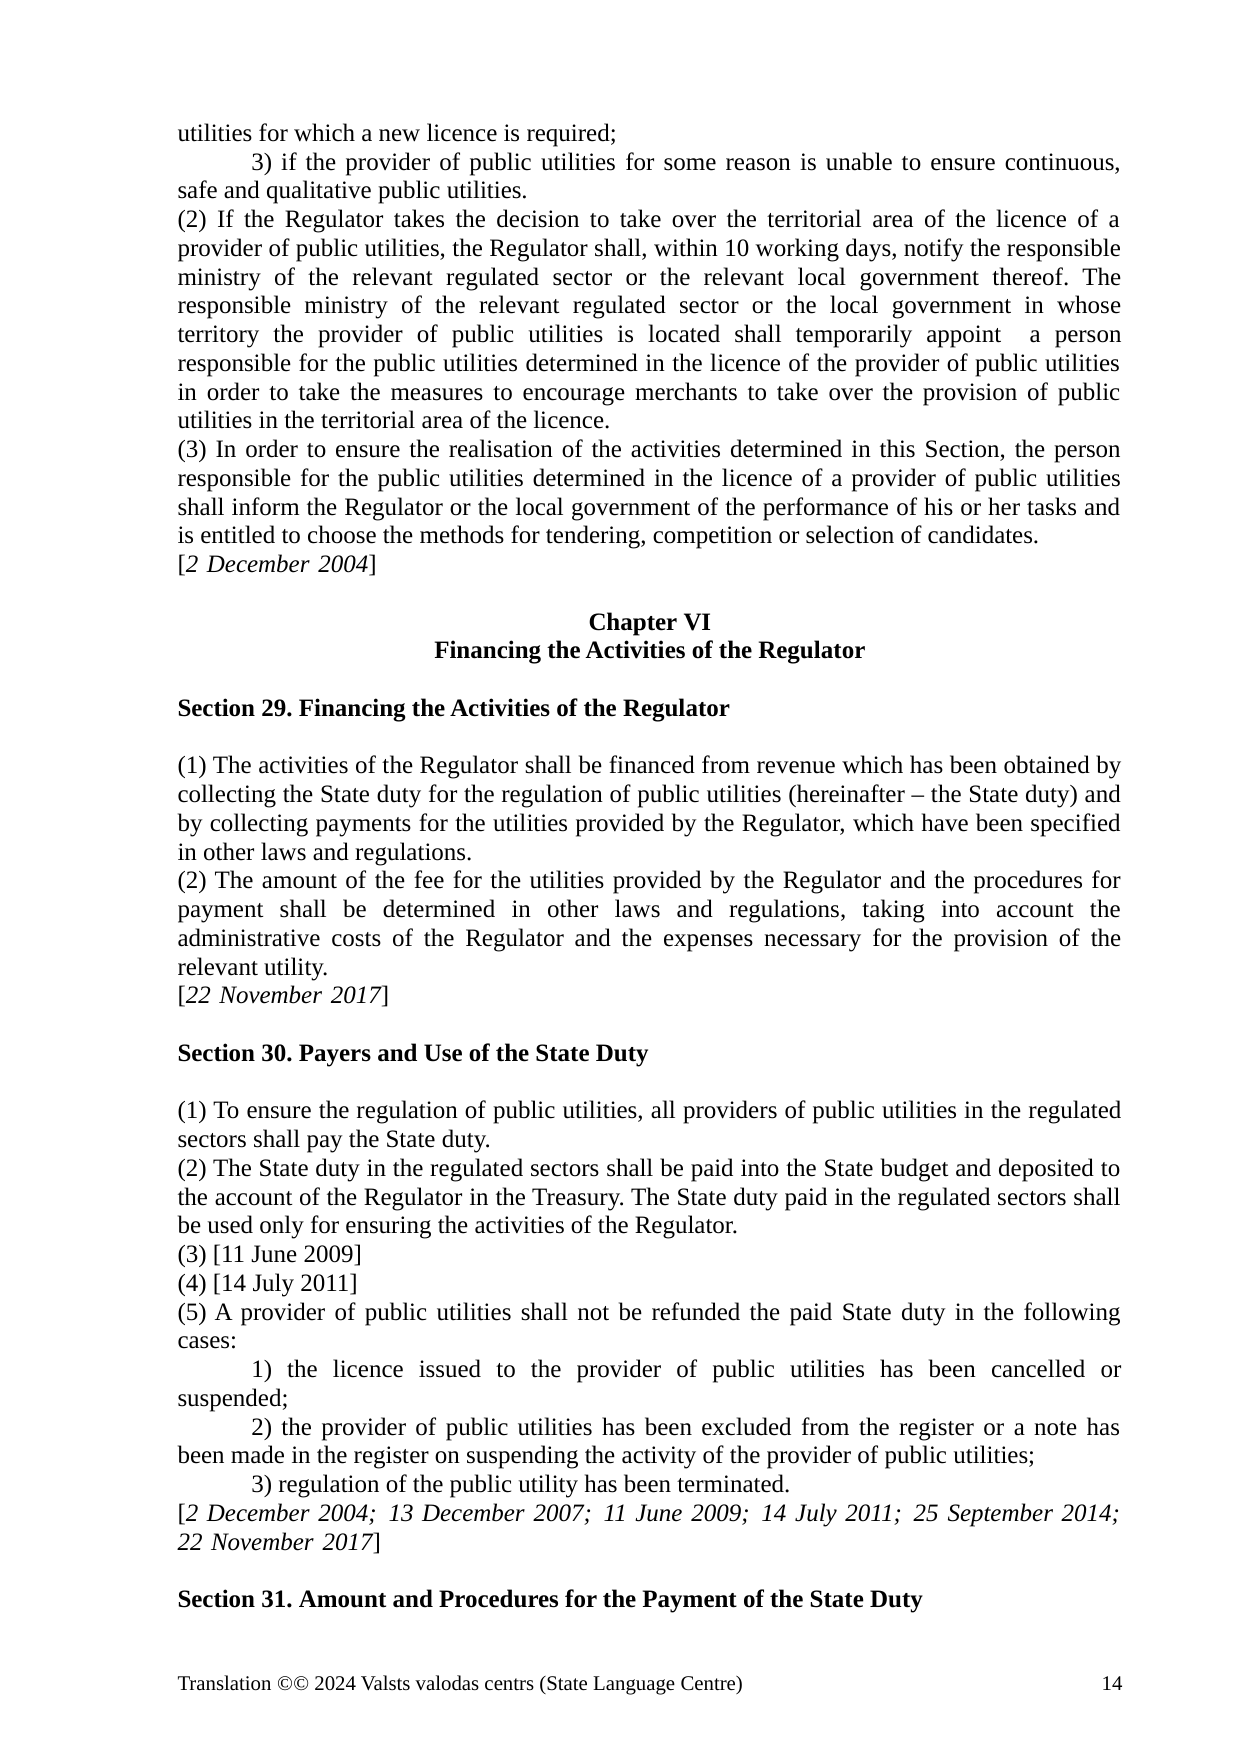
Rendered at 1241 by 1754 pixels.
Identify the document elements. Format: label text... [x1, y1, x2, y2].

text Financing the Activities of the Regulator [177, 636, 1122, 664]
text (2) The amount of the fee for the utilities provided by the Regulator and the procedures for payment shall be determined in other laws and regulations, taking into account the administrative costs of the Regulator and the expenses necessary for the provision of the relevant utility. [177, 866, 1122, 981]
text Section 29. Financing the Activities of the Regulator [177, 693, 1122, 722]
text (2) The State duty in the regulated sectors shall be paid into the State budget and deposited to the account of the Regulator in the Treasury. The State duty paid in the regulated sectors shall be used only for ensuring the activities of the Regulator. [177, 1153, 1122, 1239]
text (1) To ensure the regulation of public utilities, all providers of public utilities in the regulated sectors shall pay the State duty. [177, 1096, 1122, 1153]
text Section 30. Payers and Use of the State Duty [177, 1038, 1122, 1067]
text [22 November 2017] [177, 981, 1122, 1009]
text [2 December 2004] [177, 549, 1122, 578]
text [177, 118, 1122, 147]
text 3) if the provider of public utilities for some reason is unable to ensure continuous, safe and qualitative public utilities. [177, 147, 1122, 204]
text Chapter VI [177, 607, 1122, 636]
text (2) If the Regulator takes the decision to take over the territorial area of the licence of a provider of public utilities, the Regulator shall, within 10 working days, notify the responsible ministry of the relevant regulated sector or the relevant local government thereof. The responsible ministry of the relevant regulated sector or the local government in whose territory the provider of public utilities is located shall temporarily appoint a person responsible for the public utilities determined in the licence of the provider of public utilities in order to take the measures to encourage merchants to take over the provision of public utilities in the territorial area of the licence. [177, 204, 1122, 434]
text (4) [14 July 2011] [177, 1268, 1122, 1297]
text (3) In order to ensure the realisation of the activities determined in this Section, the person responsible for the public utilities determined in the licence of a provider of public utilities shall inform the Regulator or the local government of the performance of his or her tasks and is entitled to choose the methods for tendering, competition or selection of candidates. [177, 434, 1122, 549]
text 2) the provider of public utilities has been excluded from the register or a note has been made in the register on suspending the activity of the provider of public utilities; [177, 1412, 1122, 1469]
text (5) A provider of public utilities shall not be refunded the paid State duty in the following cases: [177, 1297, 1122, 1354]
text 3) regulation of the public utility has been terminated. [177, 1469, 1122, 1498]
text (1) The activities of the Regulator shall be financed from revenue which has been obtained by collecting the State duty for the regulation of public utilities (hereinafter – the State duty) and by collecting payments for the utilities provided by the Regulator, which have been specified in other laws and regulations. [177, 751, 1122, 866]
text [2 December 2004; 13 December 2007; 11 June 2009; 14 July 2011; 25 September 2014; 22 November 2017] [177, 1498, 1122, 1556]
text 1) the licence issued to the provider of public utilities has been cancelled or suspended; [177, 1354, 1122, 1412]
text (3) [11 June 2009] [177, 1239, 1122, 1268]
text Section 31. Amount and Procedures for the Payment of the State Duty [177, 1584, 1122, 1613]
